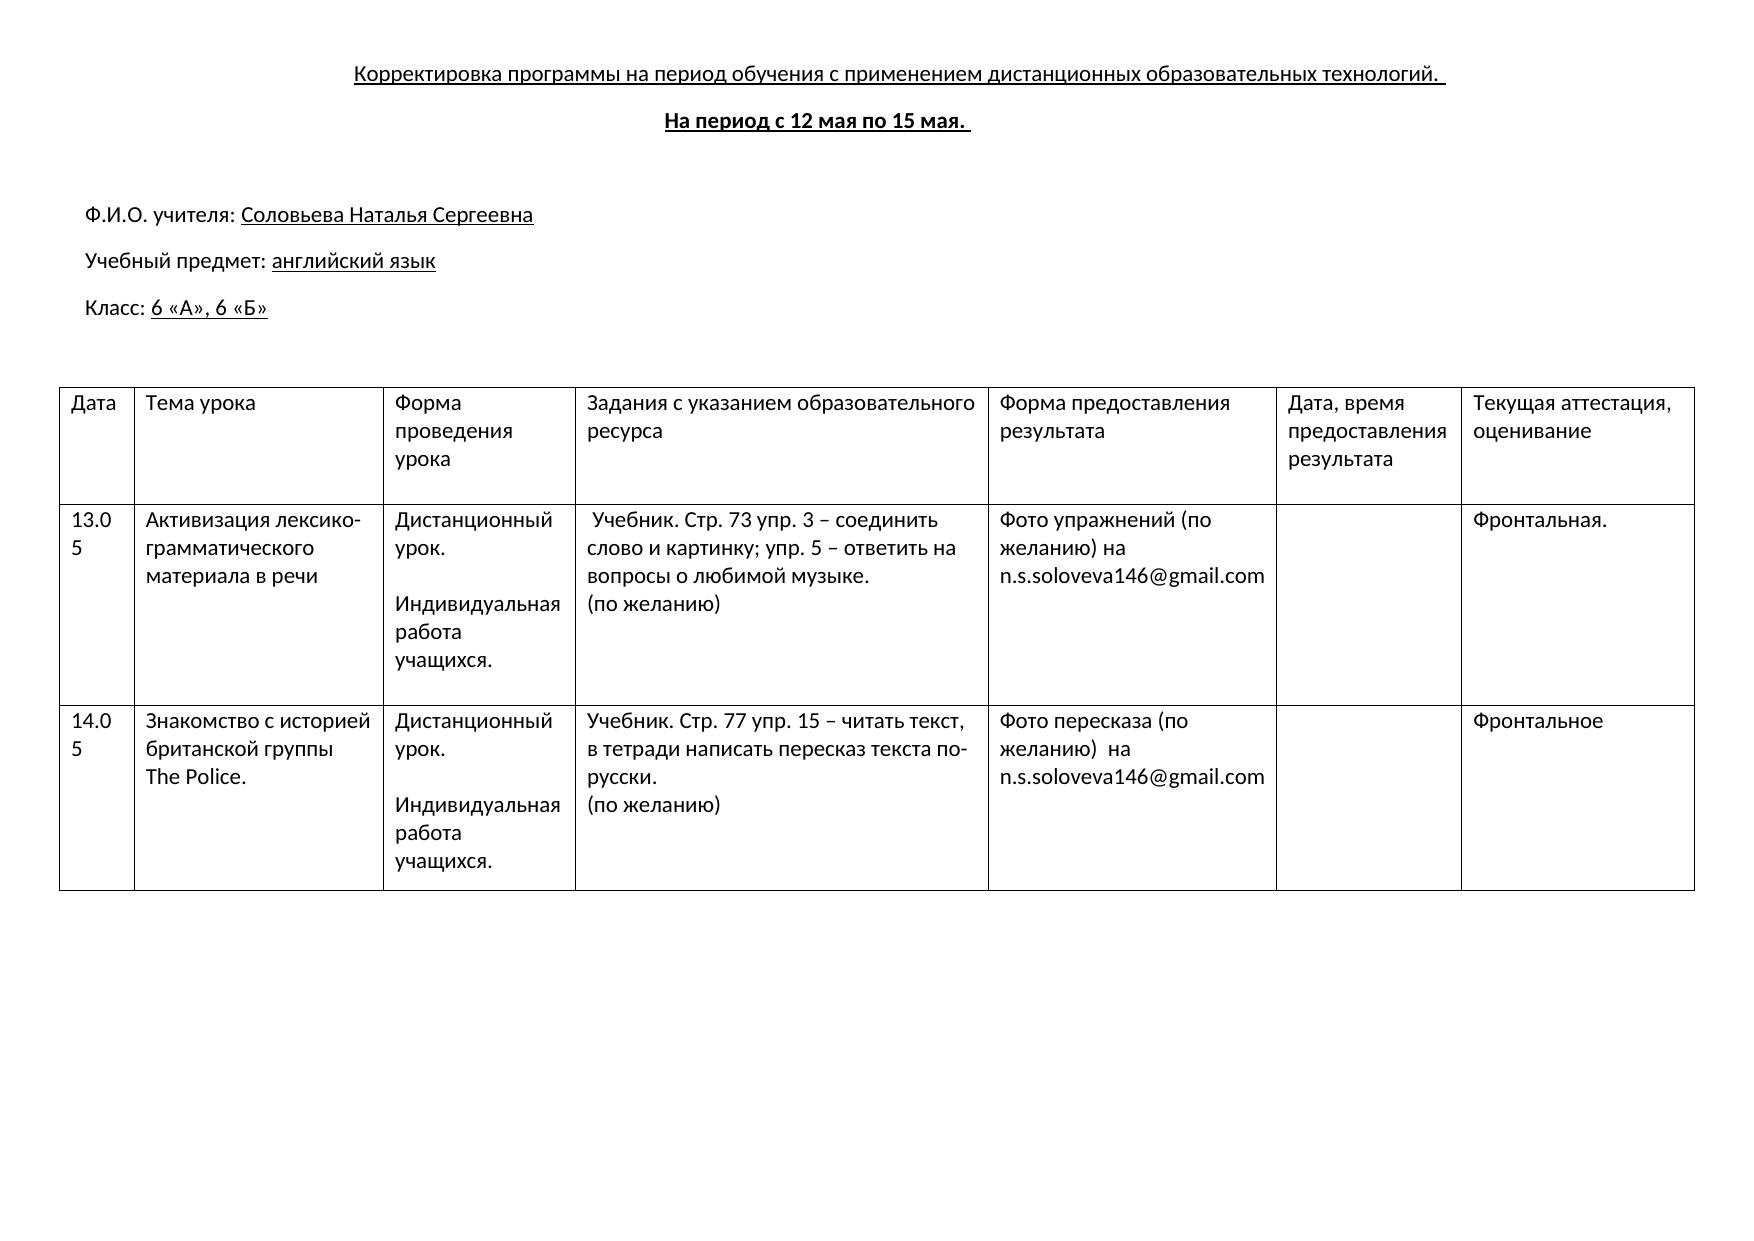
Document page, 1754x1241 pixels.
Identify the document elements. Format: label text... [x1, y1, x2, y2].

table_cell [1277, 706, 1461, 890]
table_cell Фото упражнений (по желанию) на n.s.soloveva146@gmail.com [989, 505, 1276, 705]
table_header Дата, время предоставления результата [1277, 388, 1461, 504]
table_cell 13.05 [60, 505, 134, 705]
table_header Тема урока [135, 388, 383, 504]
text Ф.И.О. учителя: Соловьева Наталья Сергеевна [59, 200, 1695, 228]
table_cell Активизация лексико-грамматического материала в речи [135, 505, 383, 705]
table_cell Учебник. Стр. 73 упр. 3 – соединить слово и картинку; упр. 5 – ответить на вопросы о любимой музыке. (по желанию) [576, 505, 988, 705]
text Класс: 6 «А», 6 «Б» [59, 293, 1695, 321]
text На период с 12 мая по 15 мая. [59, 106, 1695, 134]
table_cell Знакомство с историей британской группы The Police. [135, 706, 383, 890]
table_header Форма проведения урока [384, 388, 575, 504]
table_cell Дистанционный урок. Индивидуальная работа учащихся. [384, 706, 575, 890]
text Учебный предмет: английский язык [59, 247, 1695, 274]
table_cell [1277, 505, 1461, 705]
table_header Форма предоставления результата [989, 388, 1276, 504]
table_cell Учебник. Стр. 77 упр. 15 – читать текст, в тетради написать пересказ текста по-русски. (по желанию) [576, 706, 988, 890]
table_cell Фото пересказа (по желанию) на n.s.soloveva146@gmail.com [989, 706, 1276, 890]
table_header Текущая аттестация, оценивание [1462, 388, 1694, 504]
text Корректировка программы на период обучения с применением дистанционных образовательных технологий. [59, 59, 1695, 87]
table_header Задания с указанием образовательного ресурса [576, 388, 988, 504]
table_cell Фронтальная. [1462, 505, 1694, 705]
table_cell Фронтальное [1462, 706, 1694, 890]
table_cell Дистанционный урок. Индивидуальная работа учащихся. [384, 505, 575, 705]
table_header Дата [60, 388, 134, 504]
table_cell 14.05 [60, 706, 134, 890]
